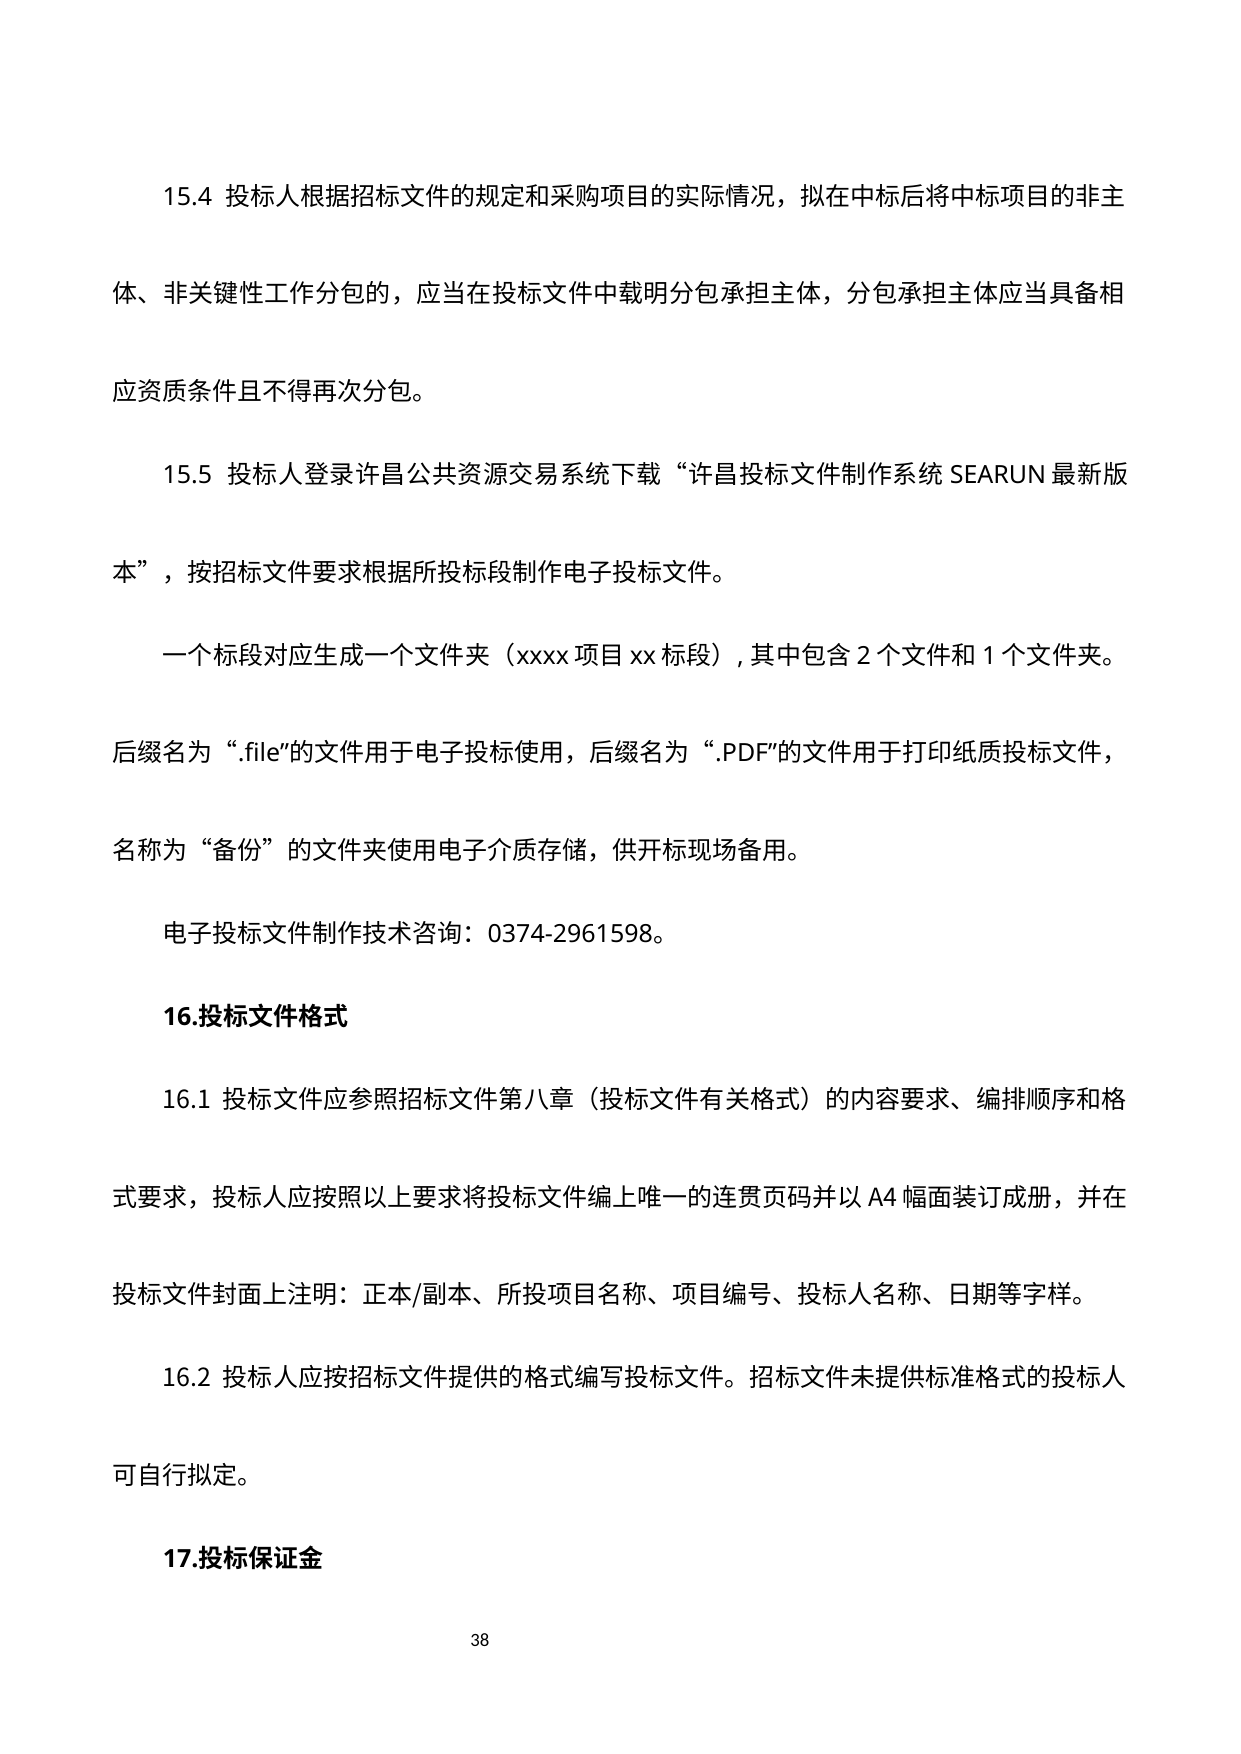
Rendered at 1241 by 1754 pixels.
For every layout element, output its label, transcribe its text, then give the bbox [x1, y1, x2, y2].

text 16.投标文件格式 [112, 982, 1128, 1047]
text 15.4 投标人根据招标文件的规定和采购项目的实际情况，拟在中标后将中标项目的非主体、非关键性工作分包的，应当在投标文件中载明分包承担主体，分包承担主体应当具备相应资质条件且不得再次分包。 [112, 162, 1128, 422]
text 16.2 投标人应按招标文件提供的格式编写投标文件。招标文件未提供标准格式的投标人可自行拟定。 [112, 1343, 1128, 1506]
text 电子投标文件制作技术咨询：0374-2961598。 [112, 899, 1128, 964]
text 15.5 投标人登录许昌公共资源交易系统下载“许昌投标文件制作系统SEARUN最新版本”，按招标文件要求根据所投标段制作电子投标文件。 [112, 440, 1128, 603]
text 17.投标保证金 [112, 1524, 1128, 1589]
text 一个标段对应生成一个文件夹（xxxx项目xx标段）, 其中包含2个文件和1个文件夹。后缀名为“.file”的文件用于电子投标使用，后缀名为“.PDF”的文件用于打印纸质投标文件，名称为“备份”的文件夹使用电子介质存储，供开标现场备用。 [112, 621, 1128, 881]
text 16.1 投标文件应参照招标文件第八章（投标文件有关格式）的内容要求、编排顺序和格式要求，投标人应按照以上要求将投标文件编上唯一的连贯页码并以A4幅面装订成册，并在投标文件封面上注明：正本/副本、所投项目名称、项目编号、投标人名称、日期等字样。 [112, 1065, 1128, 1325]
